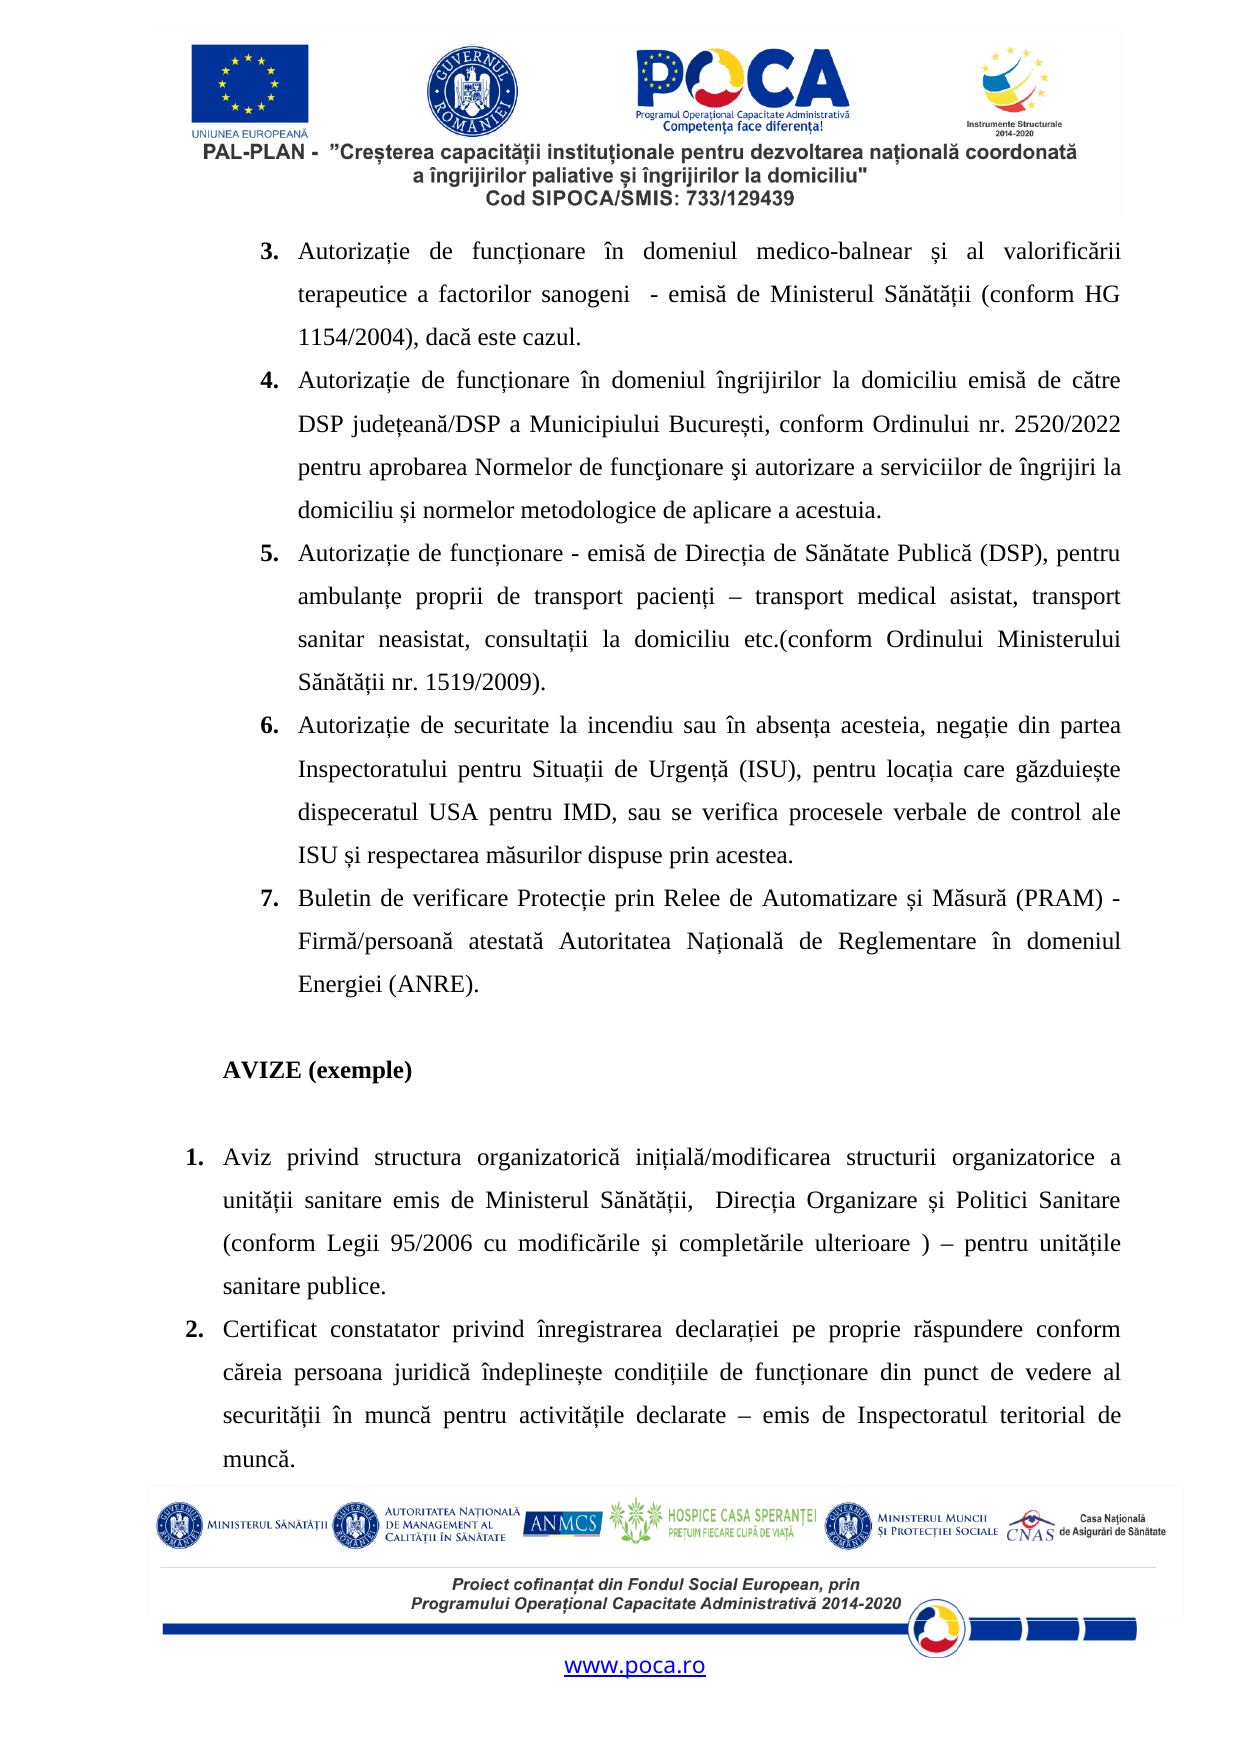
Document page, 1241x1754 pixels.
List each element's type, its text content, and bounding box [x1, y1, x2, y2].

list Aviz privind structura organizatorică inițială/modificarea structurii organizatorice a unității sanitare emis de Ministerul Sănătății, Direcția Organizare și Politici Sanitare (conform Legii 95/2006 cu modificările și completările ulterioare ) – pentru unitățile sanitare publice. [185, 1142, 1122, 1300]
picture [147, 1484, 1184, 1658]
list Autorizație de funcționare în domeniul medico-balnear și al valorificării terapeutice a factorilor sanogeni - emisă de Ministerul Sănătății (conform HG 1154/2004), dacă este cazul. [260, 236, 1122, 351]
picture [147, 29, 1123, 219]
list Certificat constatator privind înregistrarea declarației pe proprie răspundere conform căreia persoana juridică îndeplinește condițiile de funcționare din punct de vedere al securității în muncă pentru activitățile declarate – emis de Inspectoratul teritorial de muncă. [185, 1314, 1122, 1472]
list Autorizație de securitate la incendiu sau în absența acesteia, negație din partea Inspectoratului pentru Situații de Urgență (ISU), pentru locația care găzduiește dispeceratul USA pentru IMD, sau se verifica procesele verbale de control ale ISU și respectarea măsurilor dispuse prin acestea. [260, 711, 1122, 869]
list Buletin de verificare Protecție prin Relee de Automatizare și Măsură (PRAM) - Firmă/persoană atestată Autoritatea Națională de Reglementare în domeniul Energiei (ANRE). [260, 883, 1122, 998]
list Autorizație de funcționare în domeniul îngrijirilor la domiciliu emisă de către DSP județeană/DSP a Municipiului București, conform Ordinului nr. 2520/2022 pentru aprobarea Normelor de funcţionare şi autorizare a serviciilor de îngrijiri la domiciliu și normelor metodologice de aplicare a acestuia. [260, 366, 1122, 524]
text AVIZE (exemple) [223, 1056, 1122, 1084]
list Autorizație de funcționare - emisă de Direcția de Sănătate Publică (DSP), pentru ambulanțe proprii de transport pacienți – transport medical asistat, transport sanitar neasistat, consultații la domiciliu etc.(conform Ordinului Ministerului Sănătății nr. 1519/2009). [260, 538, 1122, 696]
